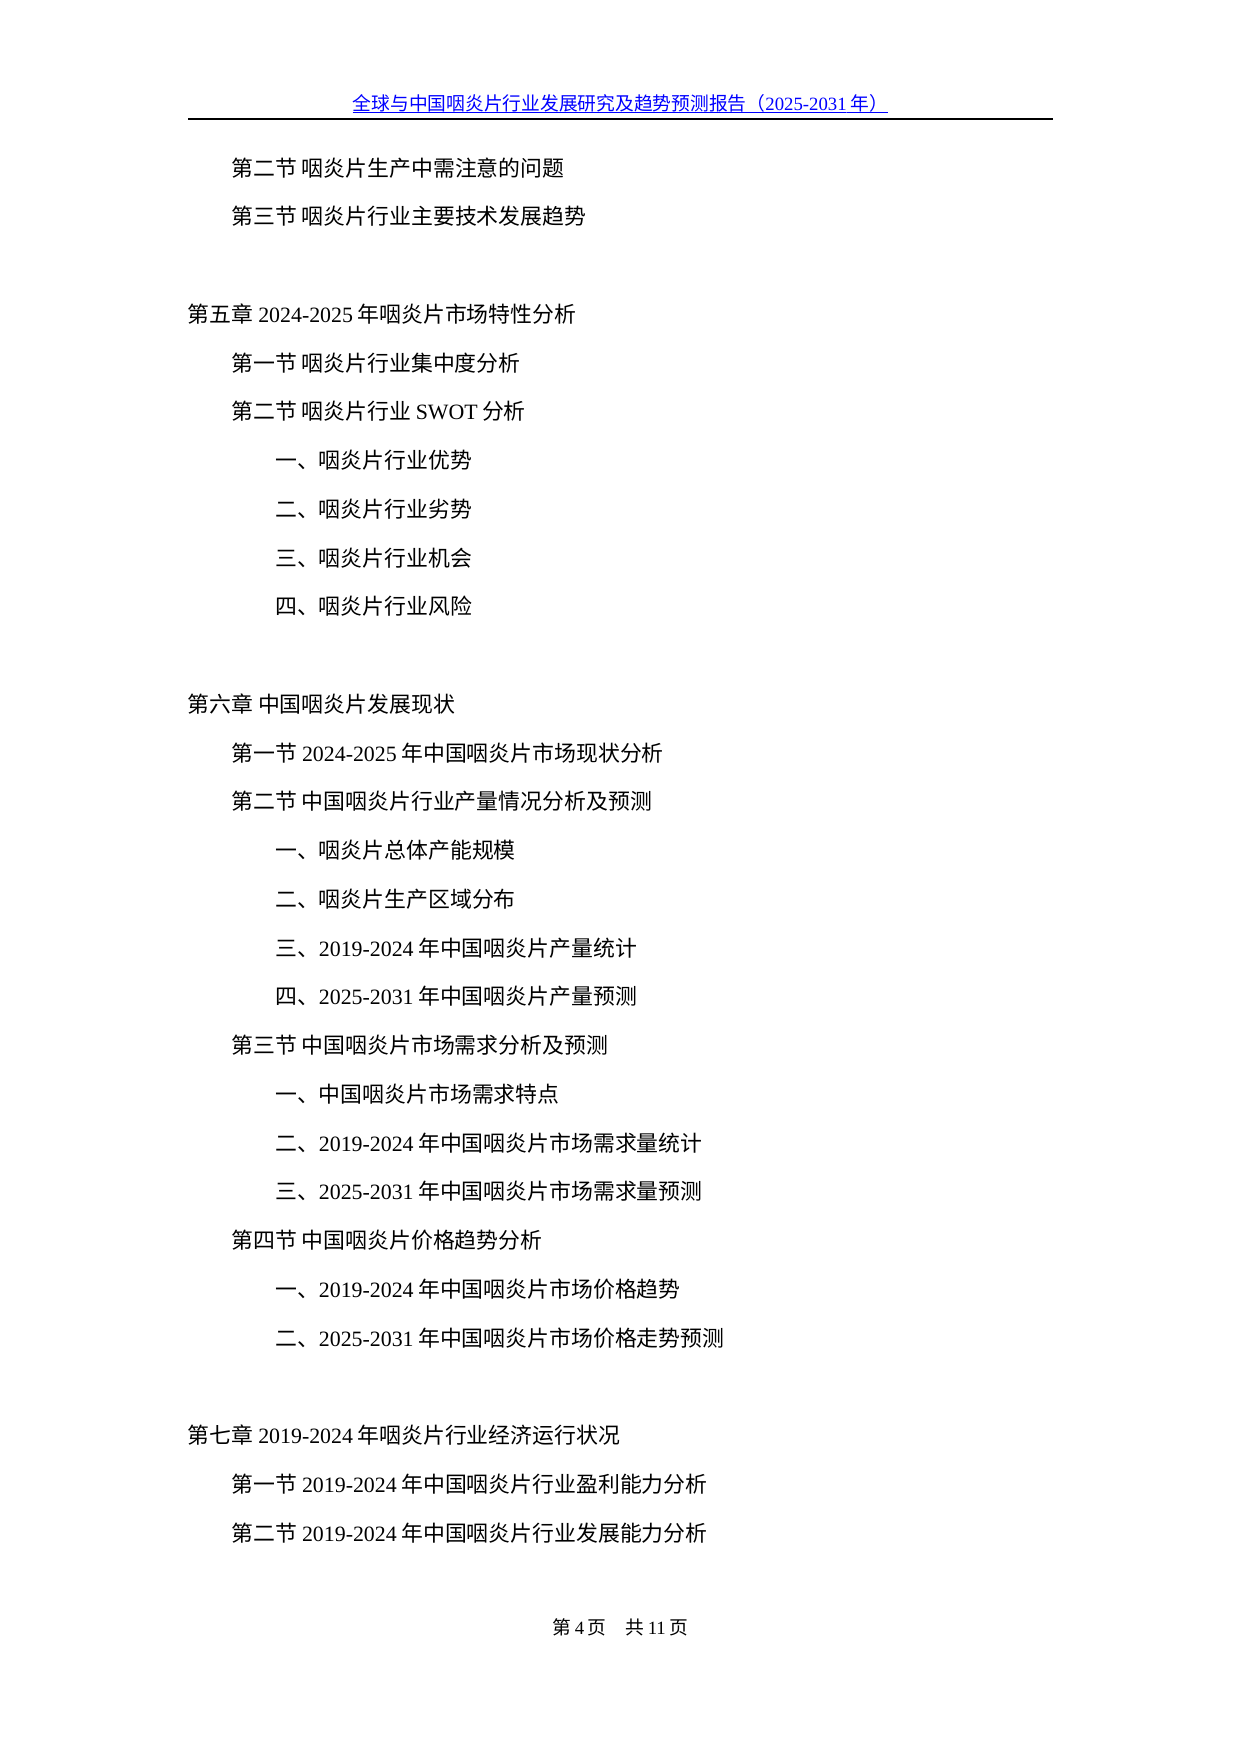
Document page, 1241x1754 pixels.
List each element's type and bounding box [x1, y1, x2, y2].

text [187, 150, 1053, 1548]
